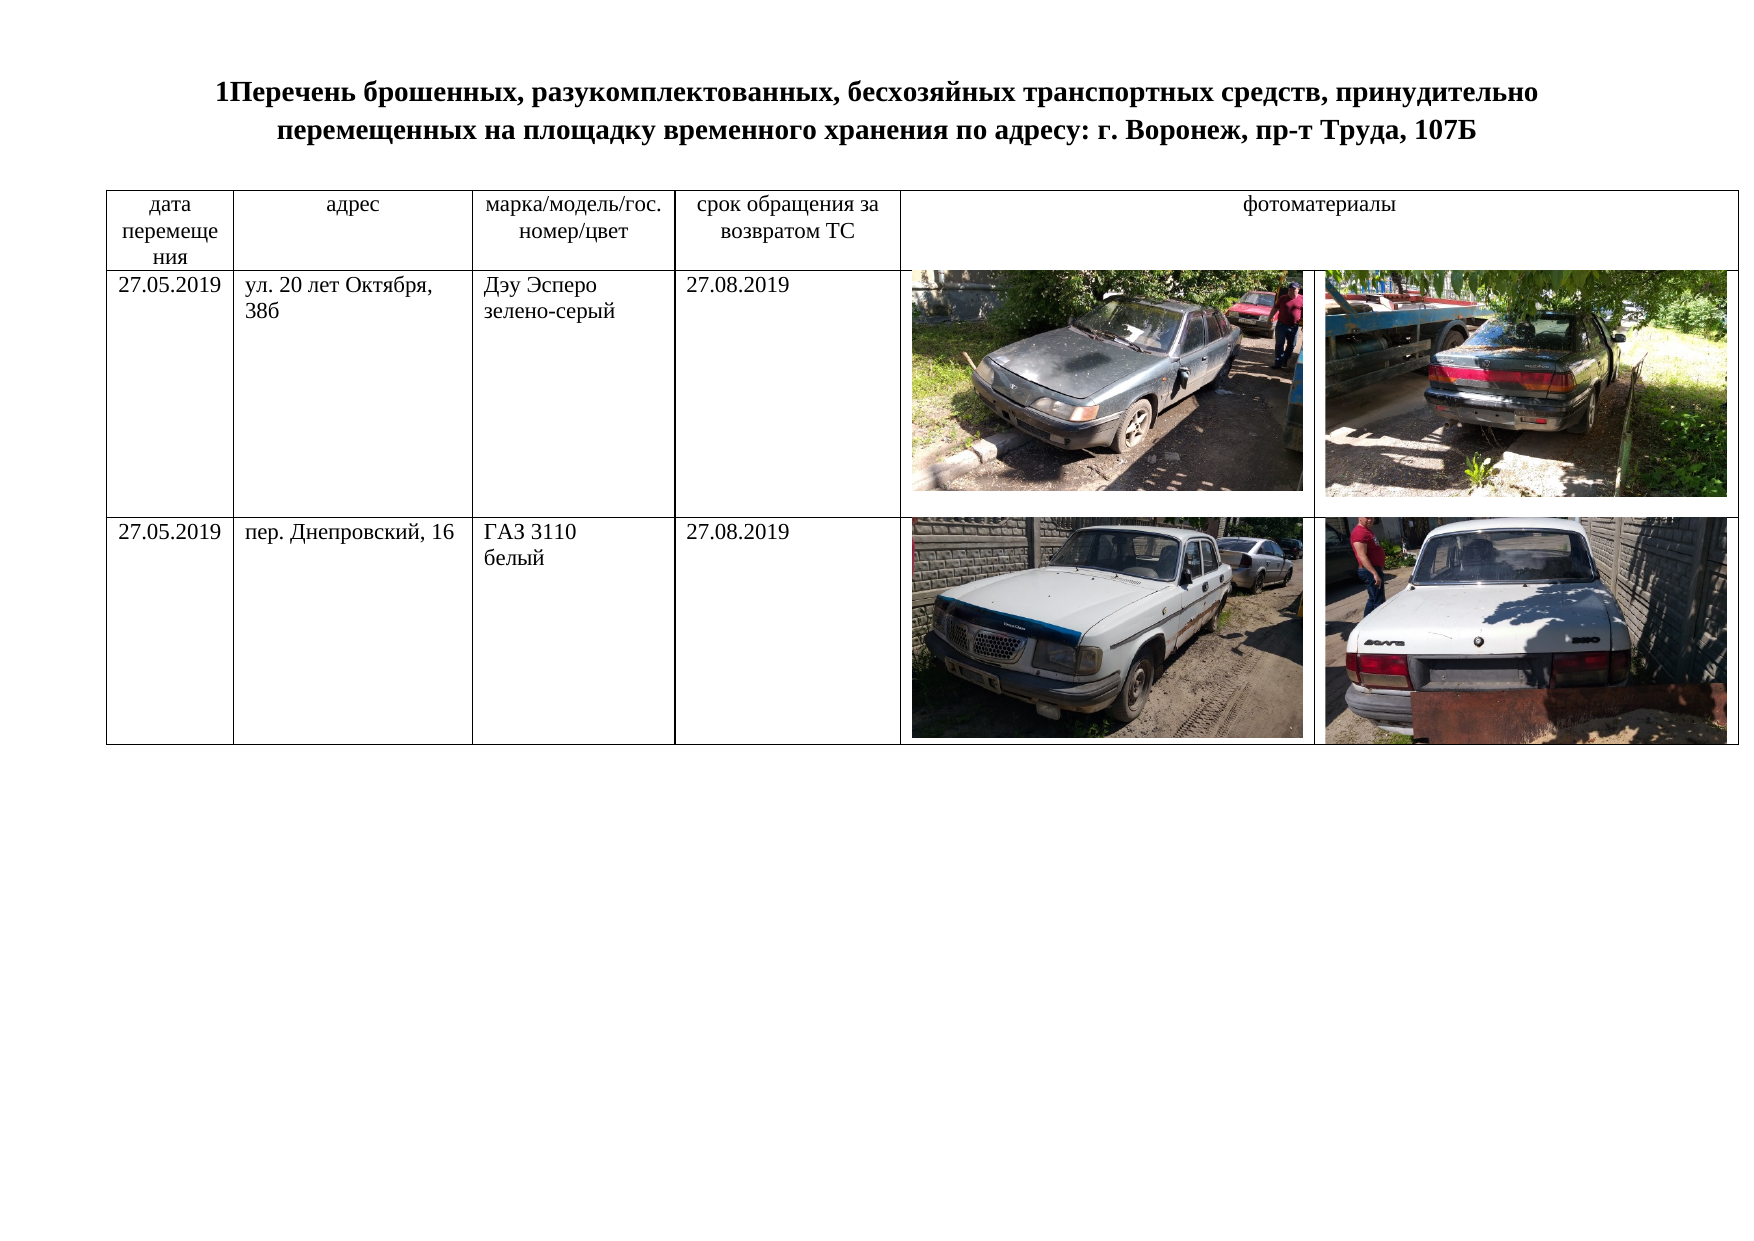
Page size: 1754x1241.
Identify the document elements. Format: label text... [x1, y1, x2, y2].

picture [912, 517, 1303, 738]
table_cell [1727, 518, 1738, 744]
picture [1325, 270, 1727, 497]
table_cell ГАЗ 3110 белый [473, 518, 674, 744]
table_cell [1315, 271, 1738, 517]
table_cell ул. 20 лет Октября, 38б [234, 271, 472, 517]
table_cell [1315, 518, 1325, 744]
table_cell Дэу Эсперо зелено-серый [473, 271, 674, 517]
picture [912, 270, 1303, 491]
table_cell [901, 271, 1314, 517]
picture [1325, 517, 1727, 744]
table_header дата перемещения [107, 191, 233, 269]
table_cell 27.08.2019 [676, 271, 900, 517]
table_header марка/модель/гос. номер/цвет [473, 191, 674, 269]
table_cell пер. Днепровский, 16 [234, 518, 472, 744]
table_cell [901, 518, 1314, 744]
table_header адрес [234, 191, 472, 269]
table_header срок обращения за возвратом ТС [676, 191, 900, 269]
text 1Перечень брошенных, разукомплектованных, бесхозяйных транспортных средств, принудительно перемещенных на площадку временного хранения по адресу: г. Воронеж, пр-т Труда, 107Б [118, 74, 1636, 146]
table_header фотоматериалы [901, 191, 1738, 269]
table_cell 27.05.2019 [107, 518, 233, 744]
table_cell 27.05.2019 [107, 271, 233, 517]
table_cell 27.08.2019 [676, 518, 900, 744]
